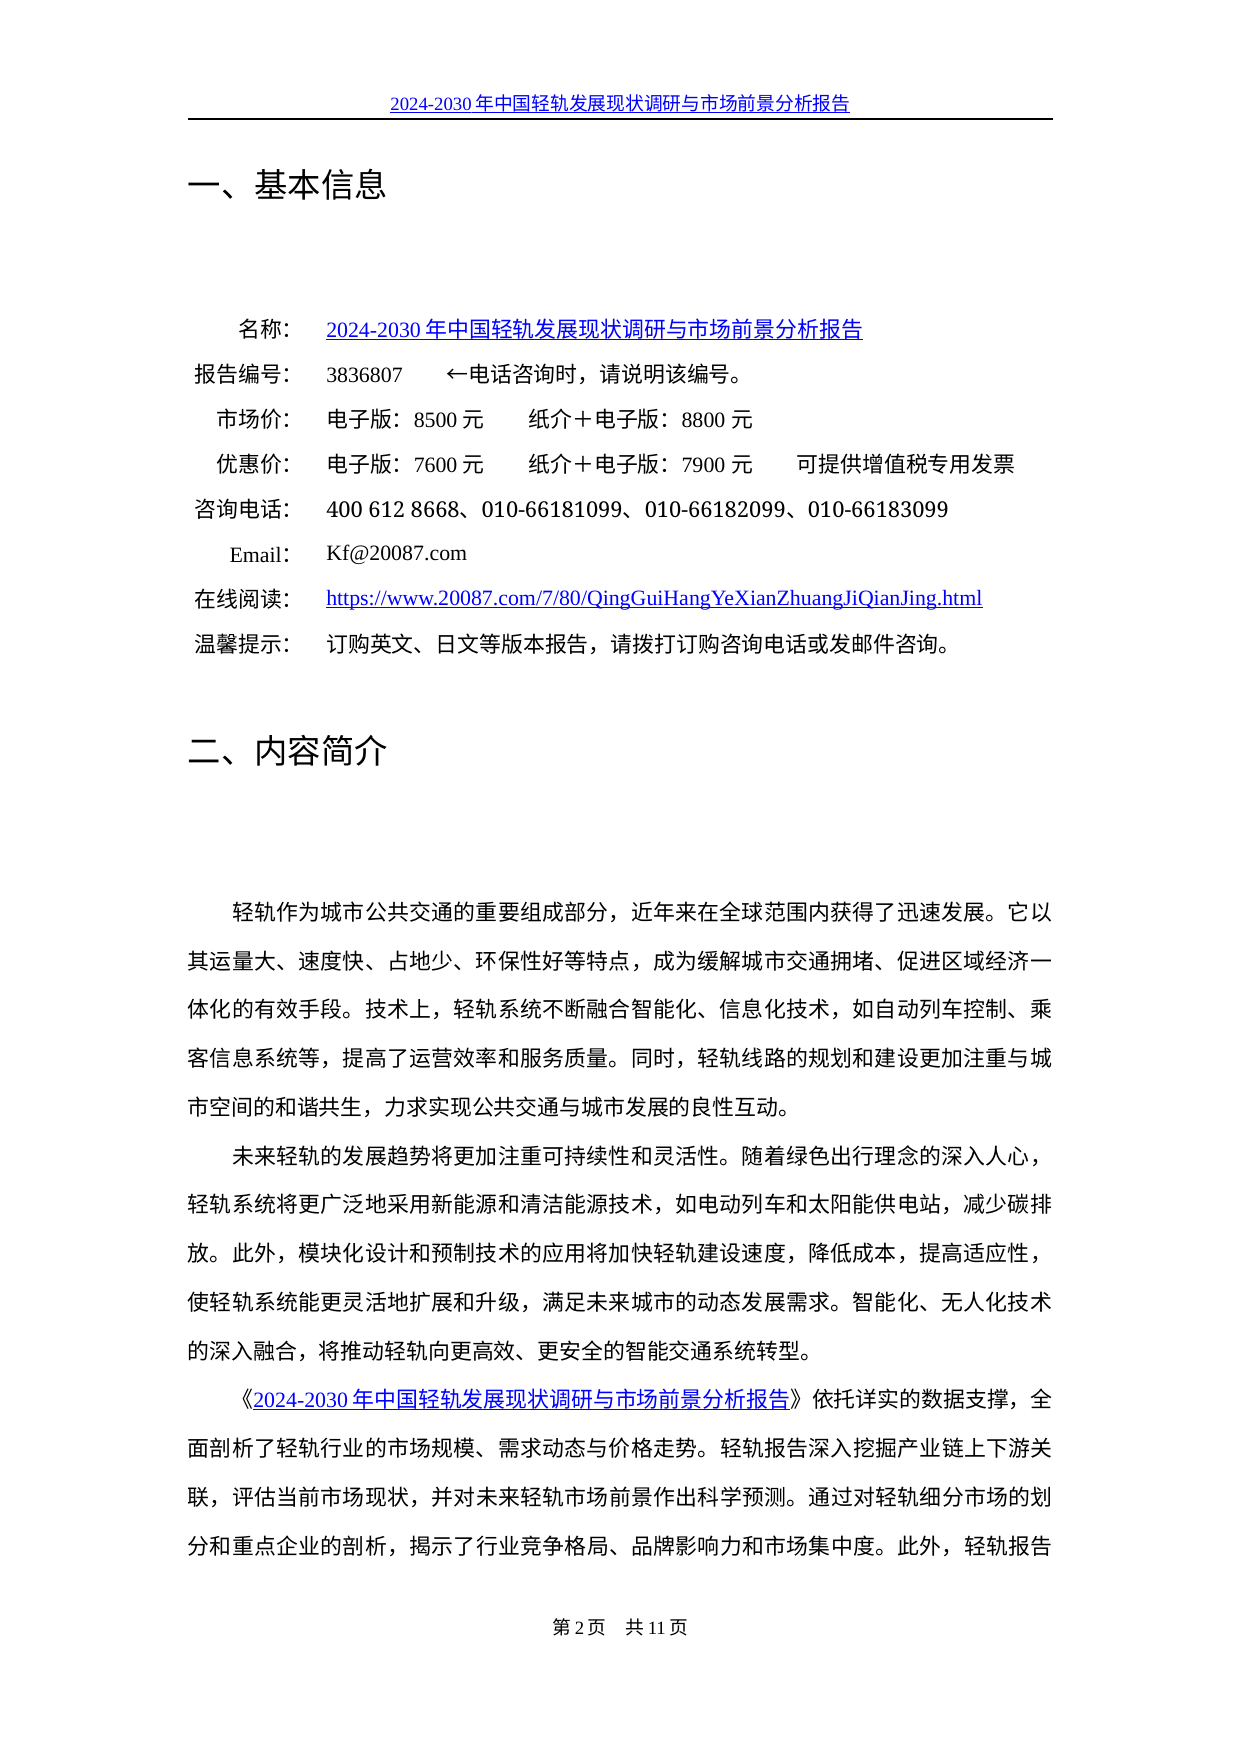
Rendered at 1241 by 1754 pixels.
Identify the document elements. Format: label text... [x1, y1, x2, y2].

table_cell 温馨提示： [167, 627, 315, 672]
table_cell 订购英文、日文等版本报告，请拨打订购咨询电话或发邮件咨询。 [315, 627, 1073, 672]
table_cell 市场价： [167, 402, 315, 447]
table_cell 3836807 ←电话咨询时，请说明该编号。 [315, 357, 1073, 402]
table_cell 电子版：7600 元 纸介＋电子版：7900 元 可提供增值税专用发票 [315, 447, 1073, 492]
title 一、基本信息 [187, 150, 1053, 215]
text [187, 894, 1053, 1561]
title 二、内容简介 [187, 717, 1053, 782]
table_cell 报告编号： [167, 357, 315, 402]
table_header 名称： [167, 312, 315, 357]
table_cell [315, 582, 1073, 627]
table_cell Email： [167, 537, 315, 582]
table_cell 优惠价： [167, 447, 315, 492]
table_cell 咨询电话： [167, 492, 315, 537]
table_cell 在线阅读： [167, 582, 315, 627]
table_cell 400 612 8668、010-66181099、010-66182099、010-66183099 [315, 492, 1073, 537]
table_header 2024-2030年中国轻轨发展现状调研与市场前景分析报告 [315, 312, 1073, 357]
table_cell Kf@20087.com [315, 537, 1073, 582]
table_cell 电子版：8500 元 纸介＋电子版：8800 元 [315, 402, 1073, 447]
